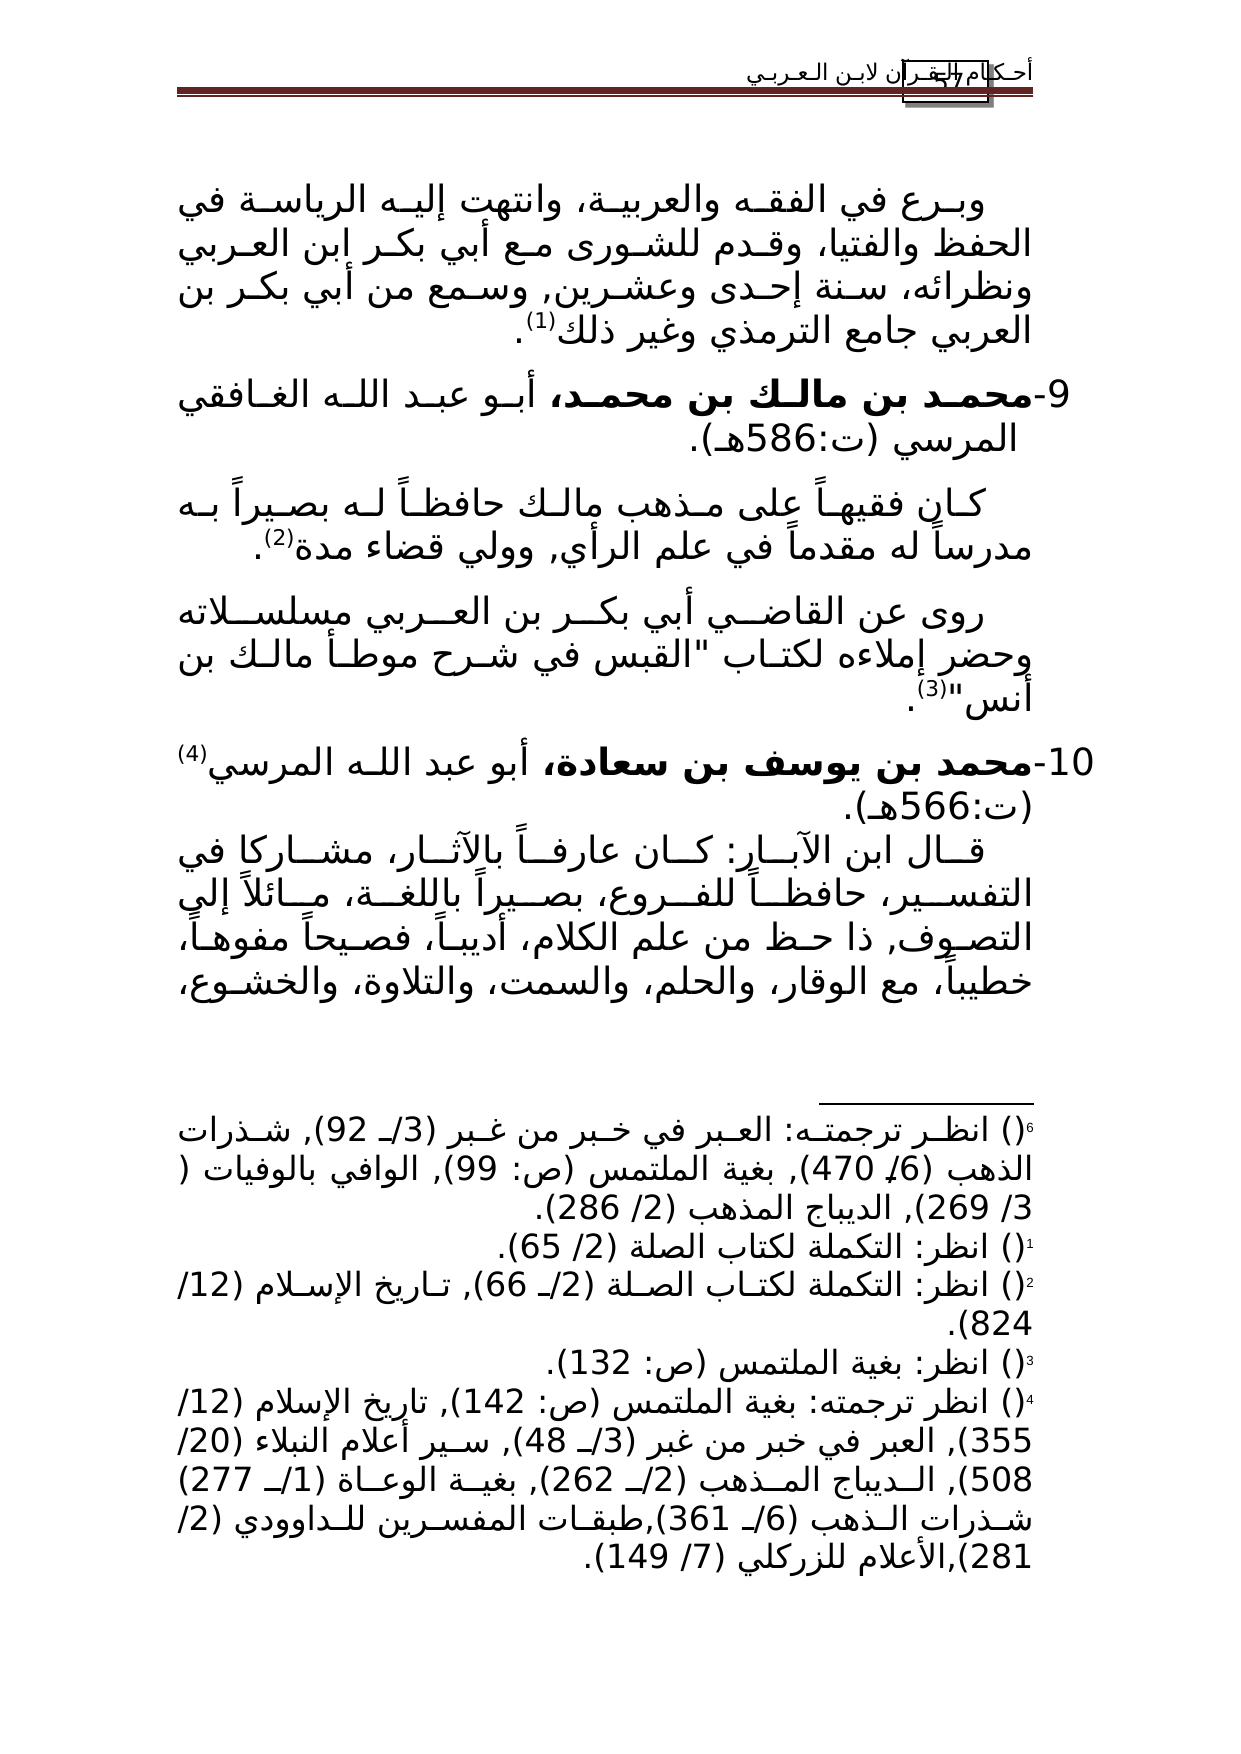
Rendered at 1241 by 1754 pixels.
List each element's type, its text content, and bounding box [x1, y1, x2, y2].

text قال ابن الآبار: كان عارفاً بالآثار، مشاركا في التفسير، حافظاً للفروع، بصيراً باللغة، مائلاً إلى التصوف, ذا حظ من علم الكلام، أديباً، فصيحاً مفوهاً، خطيباً، مع الوقار، والحلم، والسمت، والتلاوة، والخشوع، والصيام, ولي خطة الشورى بمرسية والخطابة، ثم ولي قضاء شاطبة فاستوطنها, وحدث وأقرأ(). [177, 828, 1033, 1003]
list محمد بن مالك بن محمد، أبو عبد الله الغافقي المرسي (ت:586هـ). [177, 373, 1034, 460]
text روى عن القاضي أبي بكر بن العربي مسلسلاته وحضر إملاءه لكتاب "القبس في شرح موطأ مالك بن أنس"(). [177, 589, 1033, 720]
list محمد بن يوسف بن سعادة، أبو عبد الله المرسي() (ت:566هـ). [177, 741, 1034, 828]
text وبرع في الفقه والعربية، وانتهت إليه الرياسة في الحفظ والفتيا، وقدم للشورى مع أبي بكر ابن العربي ونظرائه، سنة إحدى وعشرين, وسمع من أبي بكر بن العربي جامع الترمذي وغير ذلك(). [177, 178, 1033, 352]
text كان فقيهاً على مذهب مالك حافظاً له بصيراً به مدرساً له مقدماً في علم الرأي, وولي قضاء مدة(). [177, 481, 1033, 568]
